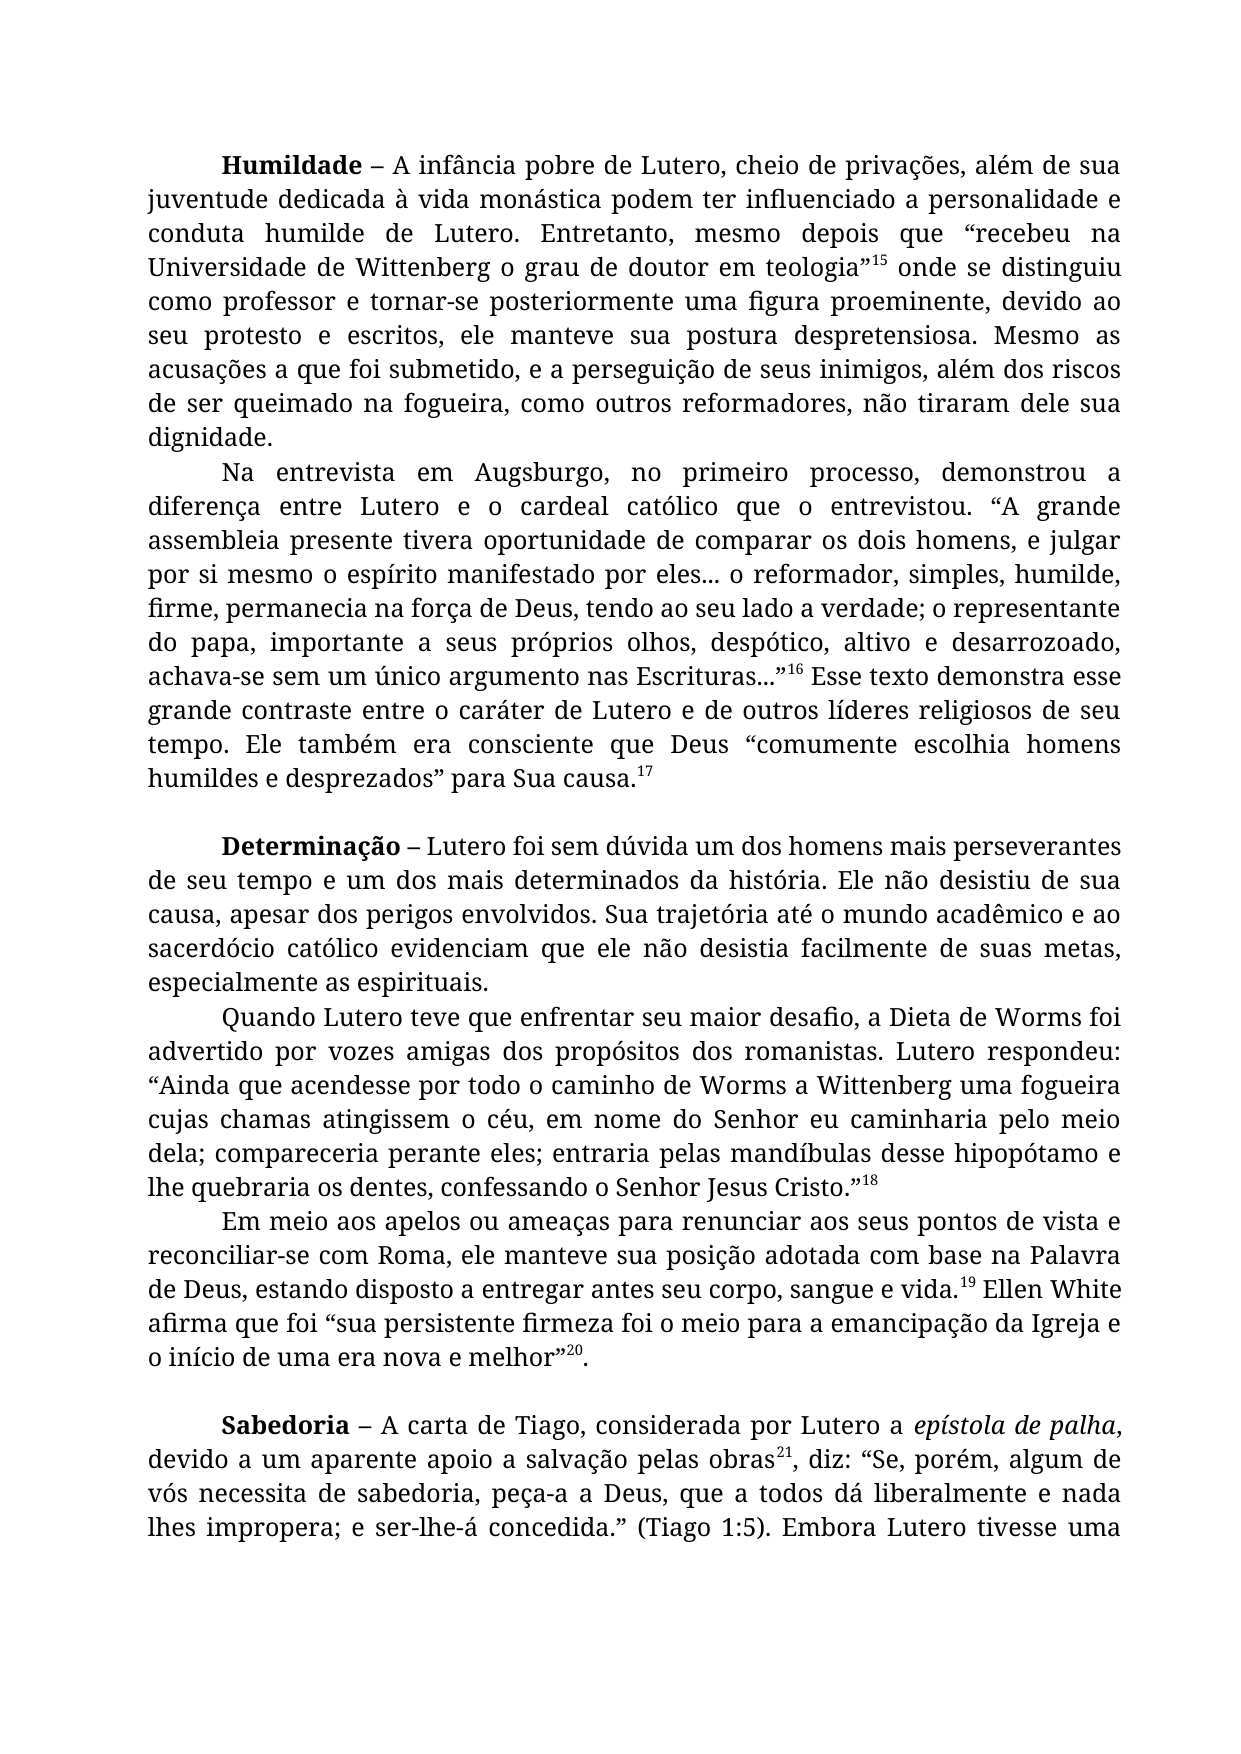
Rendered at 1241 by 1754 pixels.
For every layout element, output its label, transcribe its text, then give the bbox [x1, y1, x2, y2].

text Determinação – Lutero foi sem dúvida um dos homens mais perseverantes de seu tempo e um dos mais determinados da história. Ele não desistiu de sua causa, apesar dos perigos envolvidos. Sua trajetória até o mundo acadêmico e ao sacerdócio católico evidenciam que ele não desistia facilmente de suas metas, especialmente as espirituais. [148, 829, 1122, 999]
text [148, 1408, 1122, 1544]
text Quando Lutero teve que enfrentar seu maior desafio, a Dieta de Worms foi advertido por vozes amigas dos propósitos dos romanistas. Lutero respondeu: “Ainda que acendesse por todo o caminho de Worms a Wittenberg uma fogueira cujas chamas atingissem o céu, em nome do Senhor eu caminharia pelo meio dela; compareceria perante eles; entraria pelas mandíbulas desse hipopótamo e lhe quebraria os dentes, confessando o Senhor Jesus Cristo.” [148, 999, 1122, 1203]
text Em meio aos apelos ou ameaças para renunciar aos seus pontos de vista e reconciliar-se com Roma, ele manteve sua posição adotada com base na Palavra de Deus, estando disposto a entregar antes seu corpo, sangue e vida. Ellen White afirma que foi “sua persistente firmeza foi o meio para a emancipação da Igreja e o início de uma era nova e melhor”. [148, 1203, 1122, 1374]
text Humildade – A infância pobre de Lutero, cheio de privações, além de sua juventude dedicada à vida monástica podem ter influenciado a personalidade e conduta humilde de Lutero. Entretanto, mesmo depois que “recebeu na Universidade de Wittenberg o grau de doutor em teologia” onde se distinguiu como professor e tornar-se posteriormente uma figura proeminente, devido ao seu protesto e escritos, ele manteve sua postura despretensiosa. Mesmo as acusações a que foi submetido, e a perseguição de seus inimigos, além dos riscos de ser queimado na fogueira, como outros reformadores, não tiraram dele sua dignidade. [148, 148, 1122, 454]
text Na entrevista em Augsburgo, no primeiro processo, demonstrou a diferença entre Lutero e o cardeal católico que o entrevistou. “A grande assembleia presente tivera oportunidade de comparar os dois homens, e julgar por si mesmo o espírito manifestado por eles... o reformador, simples, humilde, firme, permanecia na força de Deus, tendo ao seu lado a verdade; o representante do papa, importante a seus próprios olhos, despótico, altivo e desarrozoado, achava-se sem um único argumento nas Escrituras...” Esse texto demonstra esse grande contraste entre o caráter de Lutero e de outros líderes religiosos de seu tempo. Ele também era consciente que Deus “comumente escolhia homens humildes e desprezados” para Sua causa. [148, 454, 1122, 795]
